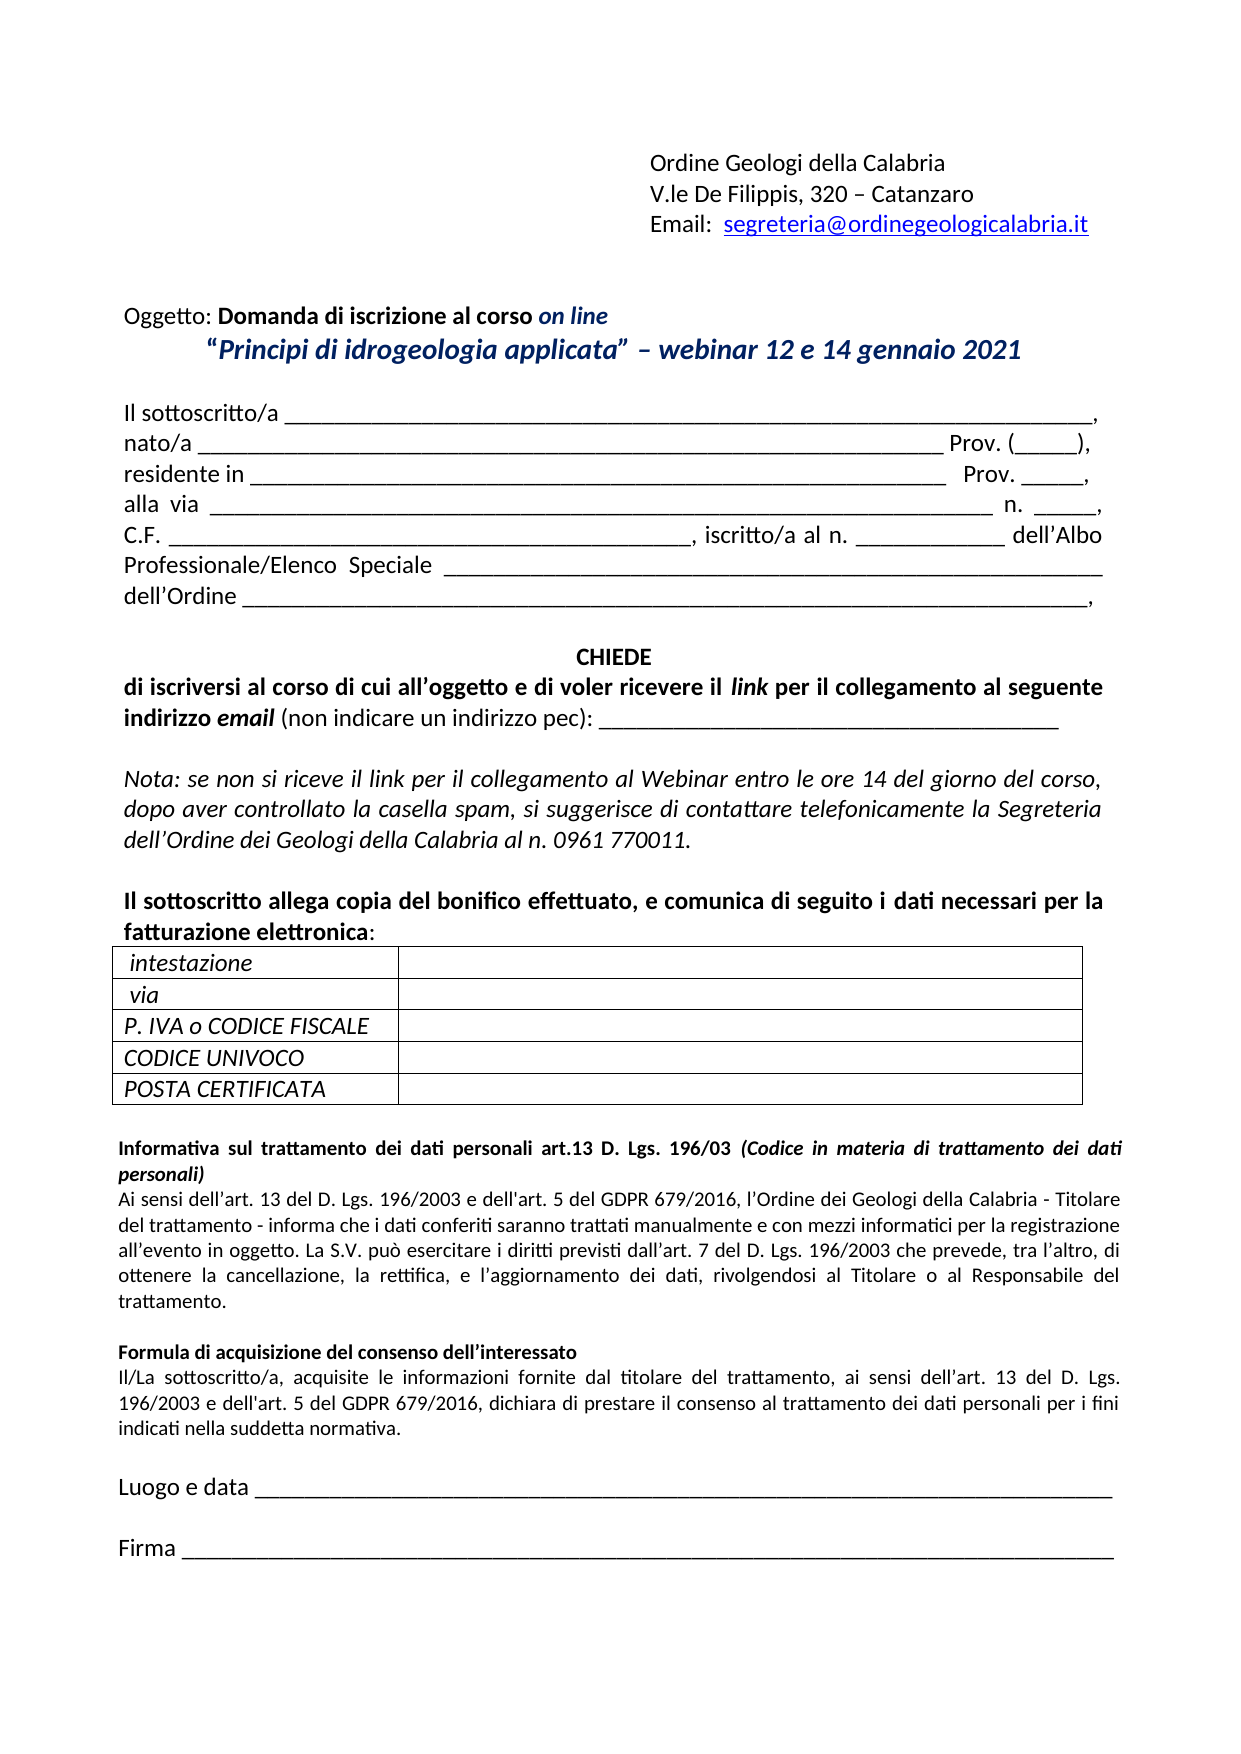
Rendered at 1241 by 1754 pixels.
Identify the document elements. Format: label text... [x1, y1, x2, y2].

text V.le De Filippis, 320 – Catanzaro [650, 178, 1122, 209]
text Firma ___________________________________________________________________________ [118, 1532, 1122, 1563]
table_cell via [113, 979, 398, 1009]
table_cell P. IVA o CODICE FISCALE [113, 1010, 398, 1041]
text Email: segreteria@ordinegeologicalabria.it [650, 209, 1122, 239]
text Informativa sul trattamento dei dati personali art.13 D. Lgs. 196/03 (Codice in materia di trattamento dei dati personali) [118, 1136, 1122, 1186]
table_cell [399, 1042, 1082, 1072]
text alla via _______________________________________________________________ n. _____, C.F. __________________________________________, iscritto/a al n. ____________ dell’Albo Professionale/Elenco Speciale _____________________________________________________ dell’Ordine ____________________________________________________________________, [124, 488, 1104, 611]
table_cell POSTA CERTIFICATA [113, 1074, 398, 1104]
text “Principi di idrogeologia applicata” – webinar 12 e 14 gennaio 2021 [124, 331, 1104, 366]
text di iscriversi al corso di cui all’oggetto e di voler ricevere il link per il collegamento al seguente indirizzo email (non indicare un indirizzo pec): _____________________________________ [124, 672, 1104, 733]
text residente in ________________________________________________________ Prov. _____, [124, 458, 1104, 488]
table_cell CODICE UNIVOCO [113, 1042, 398, 1072]
text Il/La sottoscritto/a, acquisite le informazioni fornite dal titolare del trattamento, ai sensi dell’art. 13 del D. Lgs. 196/2003 e dell'art. 5 del GDPR 679/2016, dichiara di prestare il consenso al trattamento dei dati personali per i fini indicati nella suddetta normativa. [118, 1364, 1122, 1441]
text Formula di acquisizione del consenso dell’interessato [118, 1339, 1122, 1364]
text Il sottoscritto allega copia del bonifico effettuato, e comunica di seguito i dati necessari per la fatturazione elettronica: [124, 885, 1104, 946]
table_cell [399, 979, 1082, 1009]
table_header intestazione [113, 947, 398, 978]
text Oggetto: Domanda di iscrizione al corso on line [124, 300, 1104, 331]
text Il sottoscritto/a _________________________________________________________________, [124, 397, 1104, 427]
table_cell [399, 1010, 1082, 1041]
table_header [399, 947, 1082, 978]
text Nota: se non si riceve il link per il collegamento al Webinar entro le ore 14 del giorno del corso, dopo aver controllato la casella spam, si suggerisce di contattare telefonicamente la Segreteria dell’Ordine dei Geologi della Calabria al n. 0961 770011. [124, 763, 1104, 855]
text nato/a ____________________________________________________________ Prov. (_____), [124, 427, 1104, 458]
text Luogo e data _____________________________________________________________________ [118, 1471, 1122, 1502]
text CHIEDE [124, 641, 1104, 672]
text Ordine Geologi della Calabria [650, 148, 1122, 178]
text Ai sensi dell’art. 13 del D. Lgs. 196/2003 e dell'art. 5 del GDPR 679/2016, l’Ordine dei Geologi della Calabria - Titolare del trattamento - informa che i dati conferiti saranno trattati manualmente e con mezzi informatici per la registrazione all’evento in oggetto. La S.V. può esercitare i diritti previsti dall’art. 7 del D. Lgs. 196/2003 che prevede, tra l’altro, di ottenere la cancellazione, la rettifica, e l’aggiornamento dei dati, rivolgendosi al Titolare o al Responsabile del trattamento. [118, 1186, 1122, 1313]
table_cell [399, 1074, 1082, 1104]
